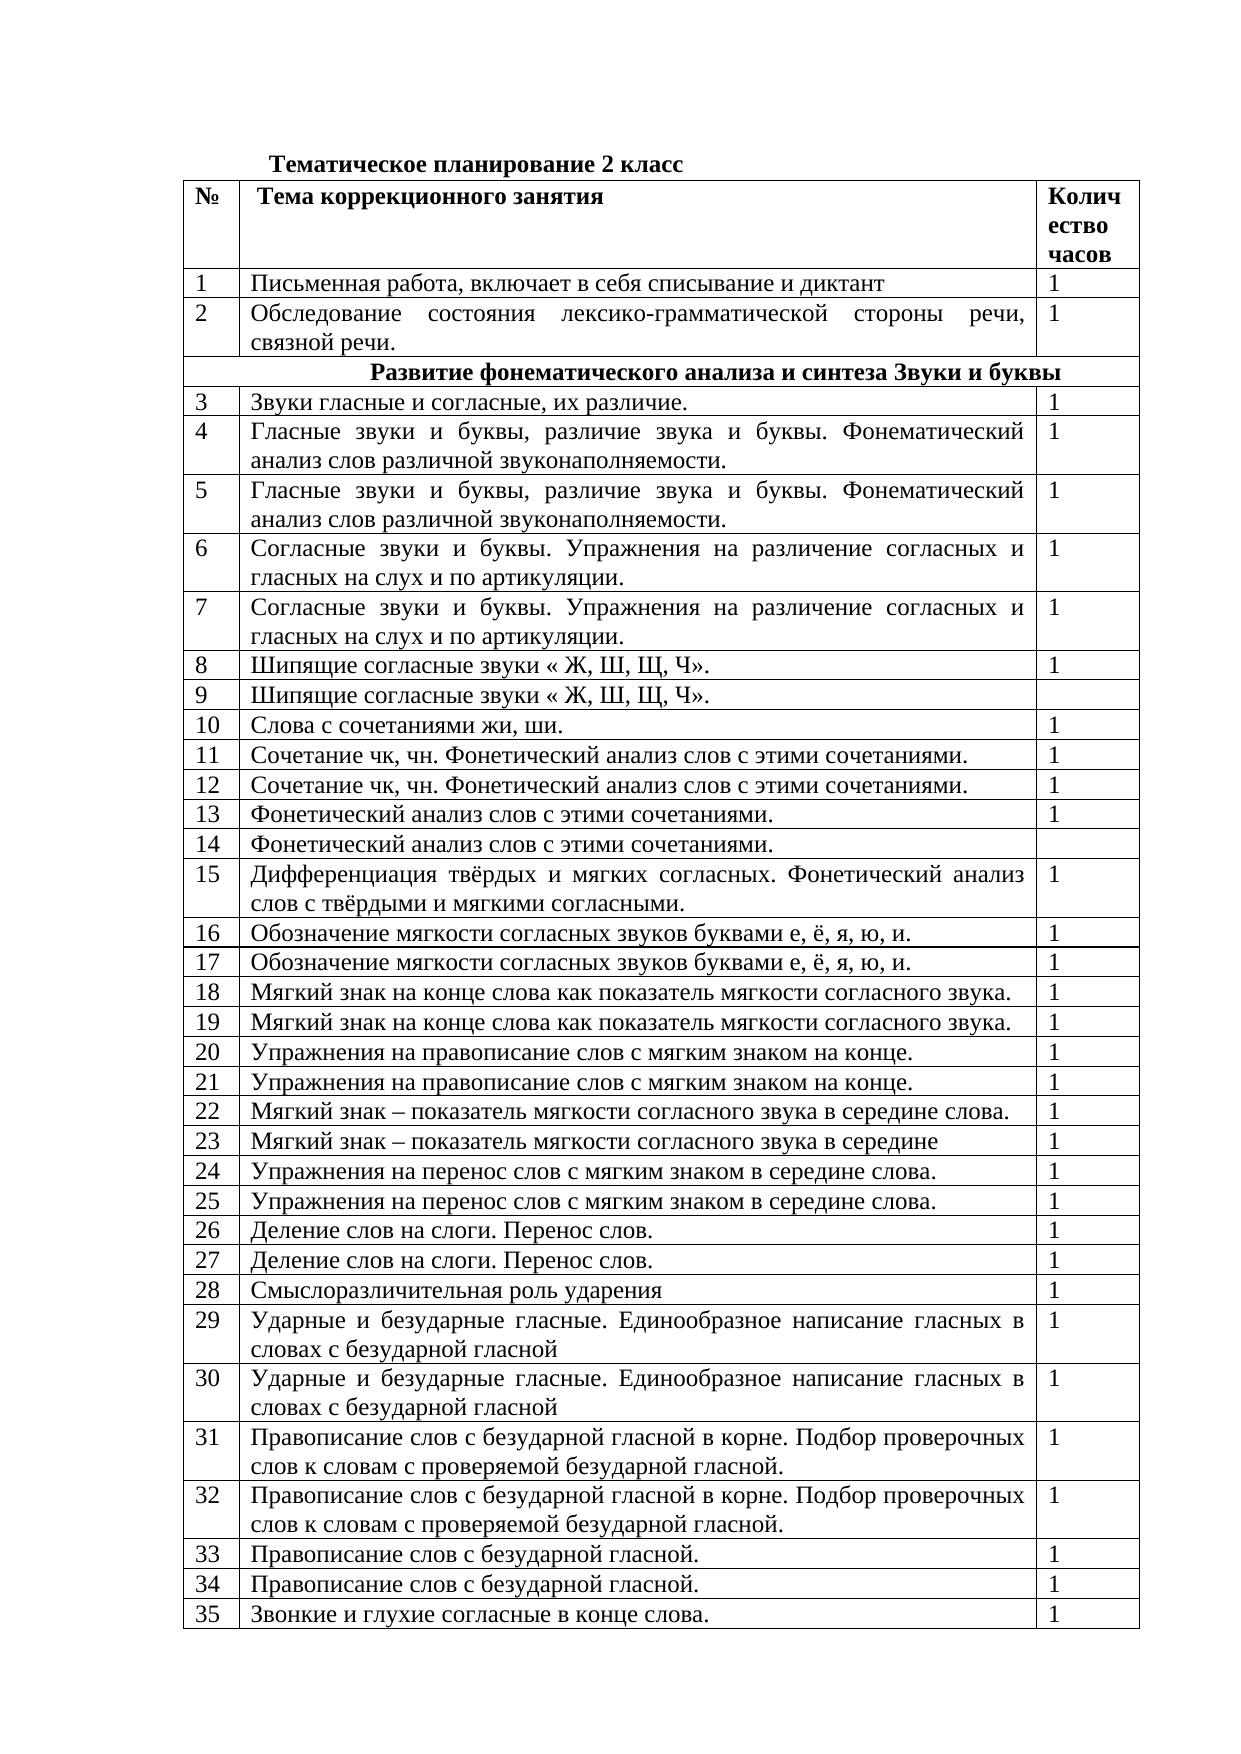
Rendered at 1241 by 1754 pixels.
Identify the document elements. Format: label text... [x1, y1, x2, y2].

table_cell 1 [1037, 977, 1139, 1006]
table_cell Шипящие согласные звуки « Ж, Ш, Щ, Ч». [240, 651, 1036, 679]
table_cell 28 [184, 1275, 239, 1304]
table_cell Правописание слов с безударной гласной. [240, 1569, 1036, 1598]
table_cell 10 [184, 710, 239, 739]
table_header № [184, 181, 239, 267]
table_cell 1 [1037, 800, 1139, 828]
table_cell 1 [1037, 269, 1139, 297]
table_cell 1 [1037, 1599, 1139, 1627]
table_cell Упражнения на перенос слов с мягким знаком в середине слова. [240, 1186, 1036, 1214]
text Тематическое планирование 2 класс [195, 149, 1152, 178]
table_cell 1 [1037, 1156, 1139, 1185]
table_cell 8 [184, 651, 239, 679]
table_cell Фонетический анализ слов с этими сочетаниями. [240, 800, 1036, 828]
table_cell Шипящие согласные звуки « Ж, Ш, Щ, Ч». [240, 680, 1036, 709]
table_cell Ударные и безударные гласные. Единообразное написание гласных в словах с безударной гласной [240, 1305, 1036, 1362]
table_cell 1 [1037, 1216, 1139, 1244]
table_cell Мягкий знак – показатель мягкости согласного звука в середине слова. [240, 1096, 1036, 1125]
table_cell Правописание слов с безударной гласной. [240, 1539, 1036, 1568]
table_cell 1 [1037, 740, 1139, 769]
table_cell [240, 1599, 1036, 1627]
table_cell 1 [1037, 770, 1139, 798]
table_cell Развитие фонематического анализа и синтеза Звуки и буквы [184, 357, 1139, 386]
table_cell 22 [184, 1096, 239, 1125]
table_cell 1 [1037, 1305, 1139, 1362]
table_cell 34 [184, 1569, 239, 1598]
table_header Количество часов [1037, 181, 1139, 267]
table_cell 1 [1037, 1422, 1139, 1479]
table_cell Деление слов на слоги. Перенос слов. [240, 1245, 1036, 1274]
table_cell Правописание слов с безударной гласной в корне. Подбор проверочных слов к словам с проверяемой безударной гласной. [240, 1422, 1036, 1479]
table_cell Мягкий знак на конце слова как показатель мягкости согласного звука. [240, 1007, 1036, 1036]
table_cell 1 [1037, 1007, 1139, 1036]
table_cell 7 [184, 592, 239, 649]
table_cell 30 [184, 1364, 239, 1421]
table_cell 35 [184, 1599, 239, 1627]
table_cell 1 [1037, 416, 1139, 474]
table_cell 12 [184, 770, 239, 798]
table_cell 1 [1037, 592, 1139, 649]
table_cell 1 [1037, 1037, 1139, 1066]
table_cell 1 [184, 269, 239, 297]
table_cell Ударные и безударные гласные. Единообразное написание гласных в словах с безударной гласной [240, 1364, 1036, 1421]
table_cell Упражнения на правописание слов с мягким знаком на конце. [240, 1067, 1036, 1095]
table_cell Гласные звуки и буквы, различие звука и буквы. Фонематический анализ слов различной звуконаполняемости. [240, 416, 1036, 474]
table_cell Согласные звуки и буквы. Упражнения на различение согласных и гласных на слух и по артикуляции. [240, 534, 1036, 591]
table_cell 1 [1037, 1539, 1139, 1568]
table_cell Смыслоразличительная роль ударения [240, 1275, 1036, 1304]
table_cell 27 [184, 1245, 239, 1274]
table_cell 18 [184, 977, 239, 1006]
table_cell 3 [184, 387, 239, 415]
table_cell 6 [184, 534, 239, 591]
table_cell 14 [184, 829, 239, 858]
table_cell 1 [1037, 1245, 1139, 1274]
table_cell Упражнения на перенос слов с мягким знаком в середине слова. [240, 1156, 1036, 1185]
table_cell Гласные звуки и буквы, различие звука и буквы. Фонематический анализ слов различной звуконаполняемости. [240, 475, 1036, 532]
table_cell 1 [1037, 918, 1139, 946]
table_cell 1 [1037, 475, 1139, 532]
table_cell Дифференциация твёрдых и мягких согласных. Фонетический анализ слов с твёрдыми и мягкими согласными. [240, 859, 1036, 917]
table_cell 19 [184, 1007, 239, 1036]
table_cell 11 [184, 740, 239, 769]
table_cell 1 [1037, 298, 1139, 356]
table_cell 26 [184, 1216, 239, 1244]
table_cell Сочетание чк, чн. Фонетический анализ слов с этими сочетаниями. [240, 740, 1036, 769]
table_cell 1 [1037, 1364, 1139, 1421]
table_cell 25 [184, 1186, 239, 1214]
table_cell [1037, 680, 1139, 709]
table_cell 21 [184, 1067, 239, 1095]
table_cell 1 [1037, 534, 1139, 591]
table_cell 20 [184, 1037, 239, 1066]
table_cell 1 [1037, 859, 1139, 917]
table_cell Слова с сочетаниями жи, ши. [240, 710, 1036, 739]
table_cell 1 [1037, 1275, 1139, 1304]
table_cell [1037, 829, 1139, 858]
table_header Тема коррекционного занятия [240, 181, 1036, 267]
table_cell Правописание слов с безударной гласной в корне. Подбор проверочных слов к словам с проверяемой безударной гласной. [240, 1481, 1036, 1538]
table_cell Фонетический анализ слов с этими сочетаниями. [240, 829, 1036, 858]
table_cell Обозначение мягкости согласных звуков буквами е, ё, я, ю, и. [240, 948, 1036, 976]
table_cell 1 [1037, 710, 1139, 739]
table_cell 1 [1037, 1569, 1139, 1598]
table_cell Мягкий знак на конце слова как показатель мягкости согласного звука. [240, 977, 1036, 1006]
table_cell Обозначение мягкости согласных звуков буквами е, ё, я, ю, и. [240, 918, 1036, 946]
table_cell 2 [184, 298, 239, 356]
table_cell 1 [1037, 948, 1139, 976]
table_cell 1 [1037, 387, 1139, 415]
table_cell 13 [184, 800, 239, 828]
table_cell 1 [1037, 1096, 1139, 1125]
table_cell 1 [1037, 1481, 1139, 1538]
table_cell 5 [184, 475, 239, 532]
table_cell 32 [184, 1481, 239, 1538]
table_cell Звуки гласные и согласные, их различие. [240, 387, 1036, 415]
table_cell 15 [184, 859, 239, 917]
table_cell 1 [1037, 651, 1139, 679]
table_cell Сочетание чк, чн. Фонетический анализ слов с этими сочетаниями. [240, 770, 1036, 798]
table_cell Мягкий знак – показатель мягкости согласного звука в середине [240, 1126, 1036, 1155]
table_cell Обследование состояния лексико-грамматической стороны речи, связной речи. [240, 298, 1036, 356]
table_cell 24 [184, 1156, 239, 1185]
table_cell 1 [1037, 1126, 1139, 1155]
table_cell 1 [1037, 1067, 1139, 1095]
table_cell 33 [184, 1539, 239, 1568]
table_cell Упражнения на правописание слов с мягким знаком на конце. [240, 1037, 1036, 1066]
table_cell Письменная работа, включает в себя списывание и диктант [240, 269, 1036, 297]
table_cell 23 [184, 1126, 239, 1155]
table_cell 31 [184, 1422, 239, 1479]
table_cell 16 [184, 918, 239, 946]
table_cell 17 [184, 948, 239, 976]
table_cell 1 [1037, 1186, 1139, 1214]
table_cell 9 [184, 680, 239, 709]
table_cell Деление слов на слоги. Перенос слов. [240, 1216, 1036, 1244]
table_cell 4 [184, 416, 239, 474]
table_cell 29 [184, 1305, 239, 1362]
table_cell Согласные звуки и буквы. Упражнения на различение согласных и гласных на слух и по артикуляции. [240, 592, 1036, 649]
